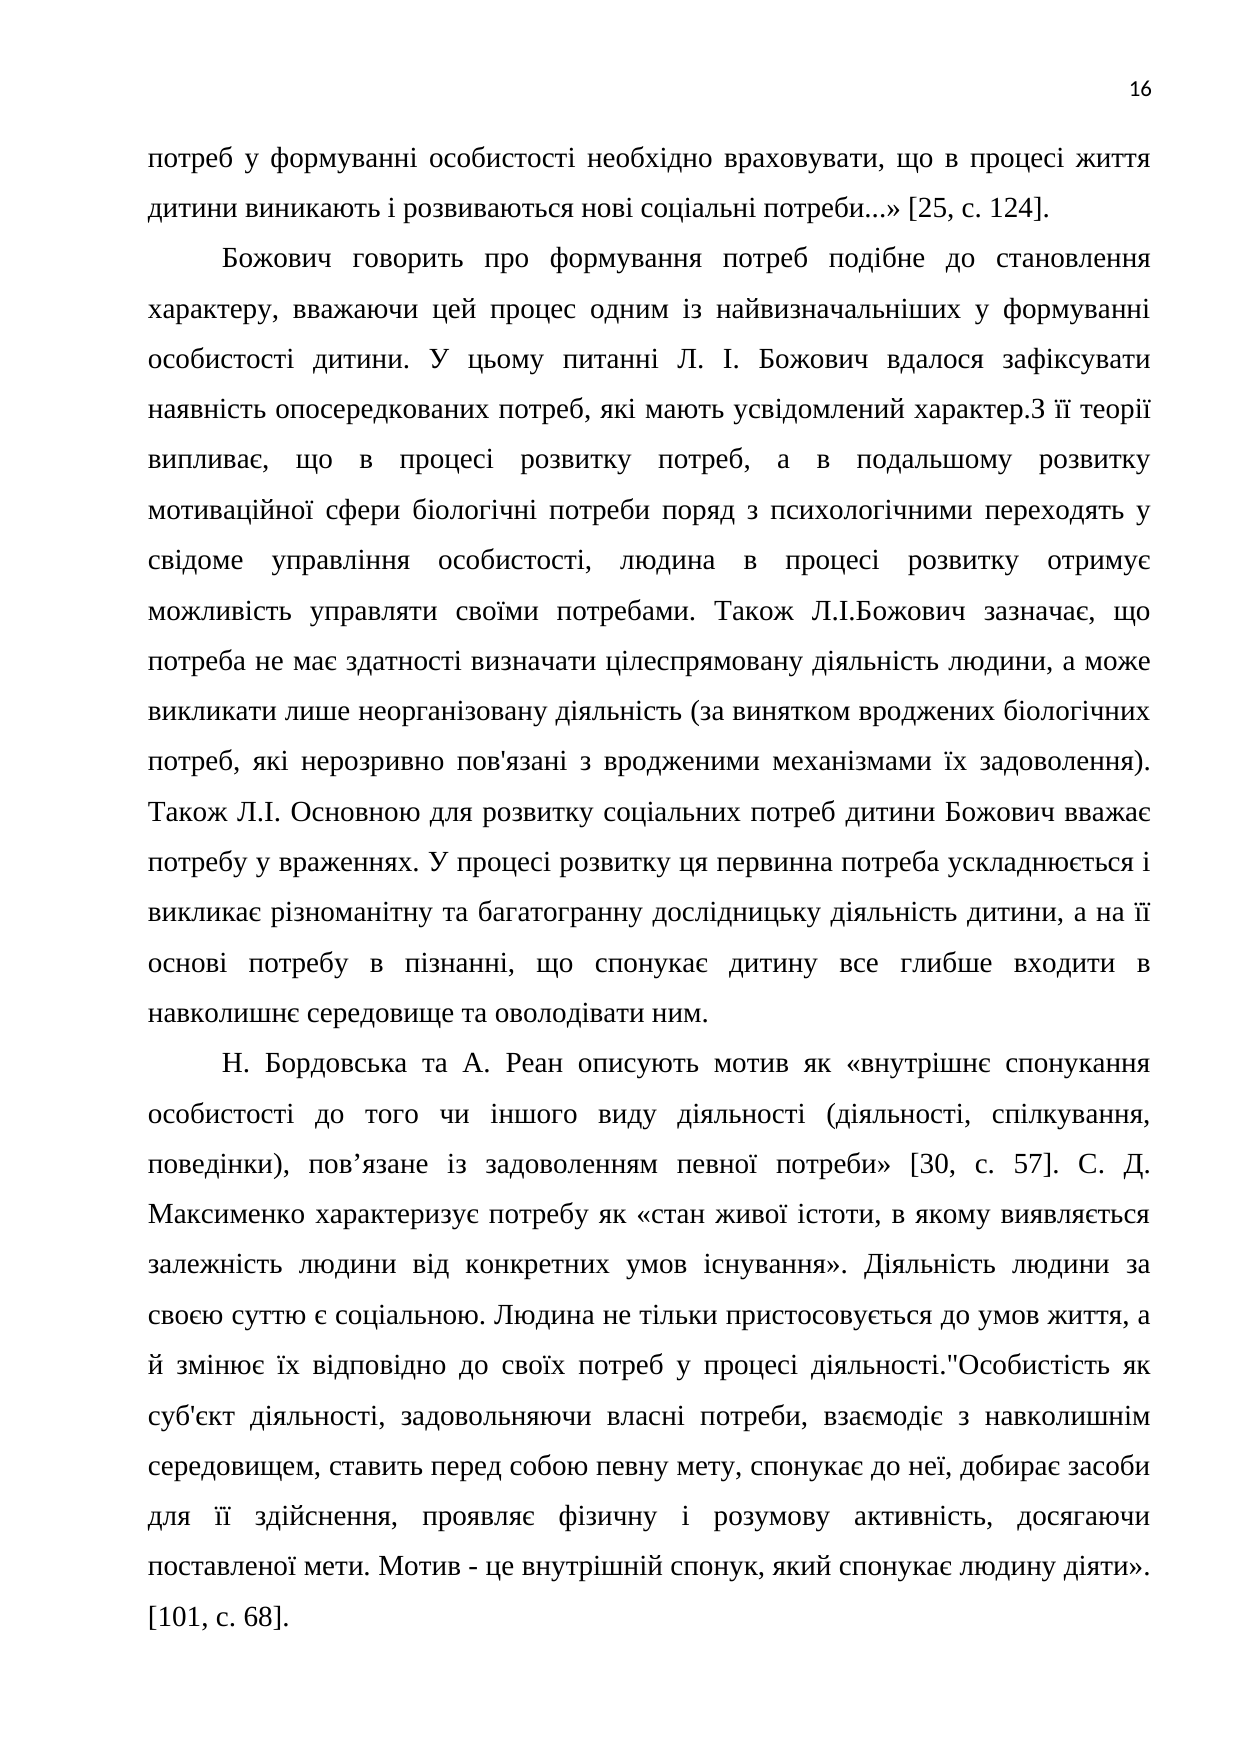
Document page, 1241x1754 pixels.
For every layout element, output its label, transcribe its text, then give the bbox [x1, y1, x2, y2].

text Божович говорить про формування потреб подібне до становлення характеру, вважаючи цей процес одним із найвизначальніших у формуванні особистості дитини. У цьому питанні Л. І. Божович вдалося зафіксувати наявність опосередкованих потреб, які мають усвідомлений характер.З її теорії випливає, що в процесі розвитку потреб, а в подальшому розвитку мотиваційної сфери біологічні потреби поряд з психологічними переходять у свідоме управління особистості, людина в процесі розвитку отримує можливість управляти своїми потребами. Також Л.І.Божович зазначає, що потреба не має здатності визначати цілеспрямовану діяльність людини, а може викликати лише неорганізовану діяльність (за винятком вроджених біологічних потреб, які нерозривно пов'язані з вродженими механізмами їх задоволення). Також Л.І. Основною для розвитку соціальних потреб дитини Божович вважає потребу у враженнях. У процесі розвитку ця первинна потреба ускладнюється і викликає різноманітну та багатогранну дослідницьку діяльність дитини, а на її основі потребу в пізнанні, що спонукає дитину все глибше входити в навколишнє середовище та оволодівати ним. [148, 240, 1152, 1029]
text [148, 140, 1152, 224]
text Н. Бордовська та А. Реан описують мотив як «внутрішнє спонукання особистості до того чи іншого виду діяльності (діяльності, спілкування, поведінки), пов’язане із задоволенням певної потреби» [30, c. 57]. С. Д. Максименко характеризує потребу як «стан живої істоти, в якому виявляється залежність людини від конкретних умов існування». Діяльність людини за своєю суттю є соціальною. Людина не тільки пристосовується до умов життя, а й змінює їх відповідно до своїх потреб у процесі діяльності."Особистість як суб'єкт діяльності, задовольняючи власні потреби, взаємодіє з навколишнім середовищем, ставить перед собою певну мету, спонукає до неї, добирає засоби для її здійснення, проявляє фізичну і розумову активність, досягаючи поставленої мети. Мотив - це внутрішній спонук, який спонукає людину діяти». [101, c. 68]. [148, 1045, 1152, 1632]
